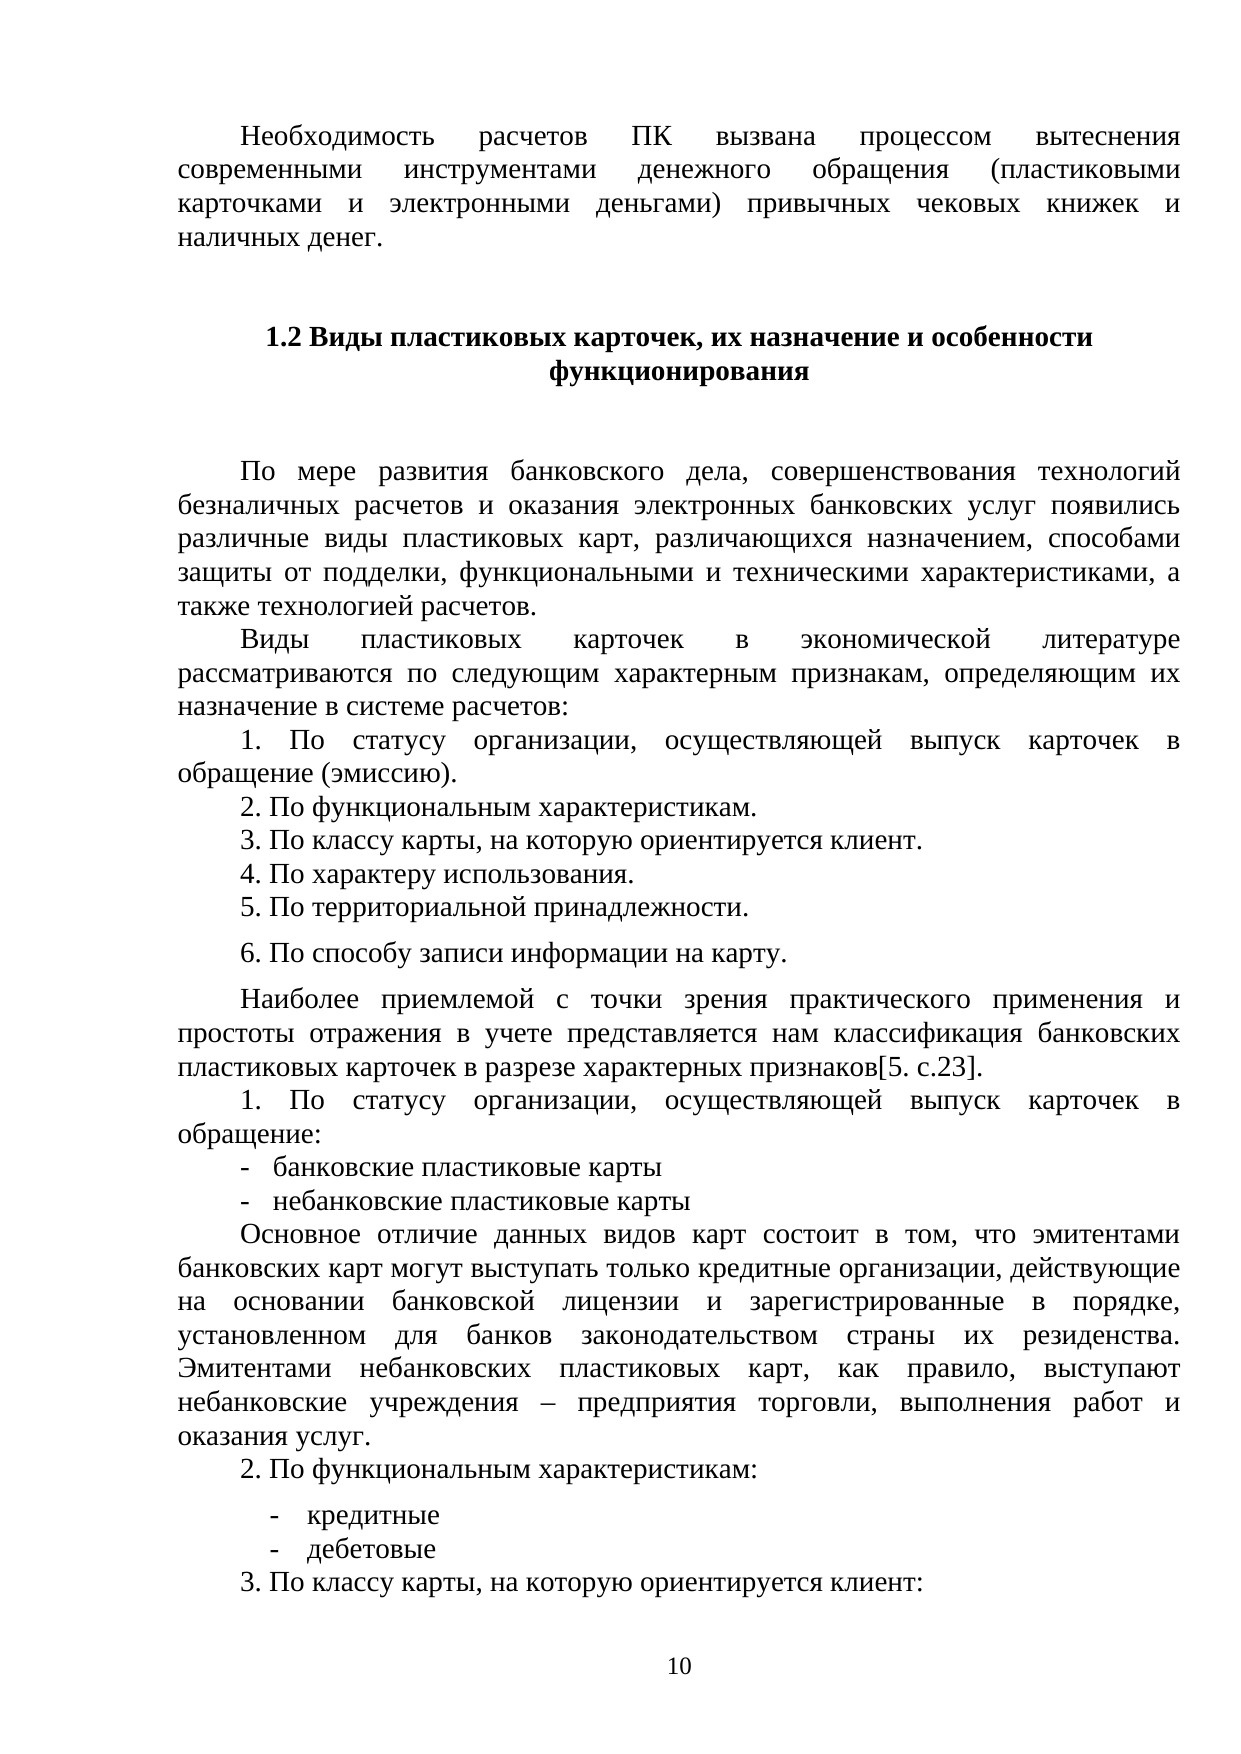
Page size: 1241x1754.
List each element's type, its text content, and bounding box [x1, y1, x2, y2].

text 1.2 Виды пластиковых карточек, их назначение и особенности функционирования [177, 319, 1181, 386]
text 1. По статусу организации, осуществляющей выпуск карточек в обращение (эмиссию). [177, 722, 1181, 789]
text 1. По статусу организации, осуществляющей выпуск карточек в обращение: [177, 1082, 1181, 1149]
text 2. По функциональным характеристикам. [177, 789, 1181, 822]
text Основное отличие данных видов карт состоит в том, что эмитентами банковских карт могут выступать только кредитные организации, действующие на основании банковской лицензии и зарегистрированные в порядке, установленном для банков законодательством страны их резиденства. Эмитентами небанковских пластиковых карт, как правило, выступают небанковские учреждения – предприятия торговли, выполнения работ и оказания услуг. [177, 1216, 1181, 1451]
list кредитные [269, 1497, 1181, 1531]
text 5. По территориальной принадлежности. [177, 889, 1181, 923]
text Необходимость расчетов ПК вызвана процессом вытеснения современными инструментами денежного обращения (пластиковыми карточками и электронными деньгами) привычных чековых книжек и наличных денег. [177, 118, 1181, 252]
text 3. По классу карты, на которую ориентируется клиент: [177, 1564, 1181, 1598]
text Наиболее приемлемой с точки зрения практического применения и простоты отражения в учете представляется нам классификация банковских пластиковых карточек в разрезе характерных признаков[5. с.23]. [177, 982, 1181, 1082]
text Виды пластиковых карточек в экономической литературе рассматриваются по следующим характерным признакам, определяющим их назначение в системе расчетов: [177, 621, 1181, 722]
text 6. По способу записи информации на карту. [177, 936, 1181, 969]
text 2. По функциональным характеристикам: [177, 1451, 1181, 1485]
list банковские пластиковые карты [177, 1149, 1181, 1183]
list небанковские пластиковые карты [177, 1183, 1181, 1216]
text 3. По классу карты, на которую ориентируется клиент. [177, 822, 1181, 856]
text 4. По характеру использования. [177, 856, 1181, 889]
text По мере развития банковского дела, совершенствования технологий безналичных расчетов и оказания электронных банковских услуг появились различные виды пластиковых карт, различающихся назначением, способами защиты от подделки, функциональными и техническими характеристиками, а также технологией расчетов. [177, 453, 1181, 621]
list дебетовые [269, 1531, 1181, 1564]
